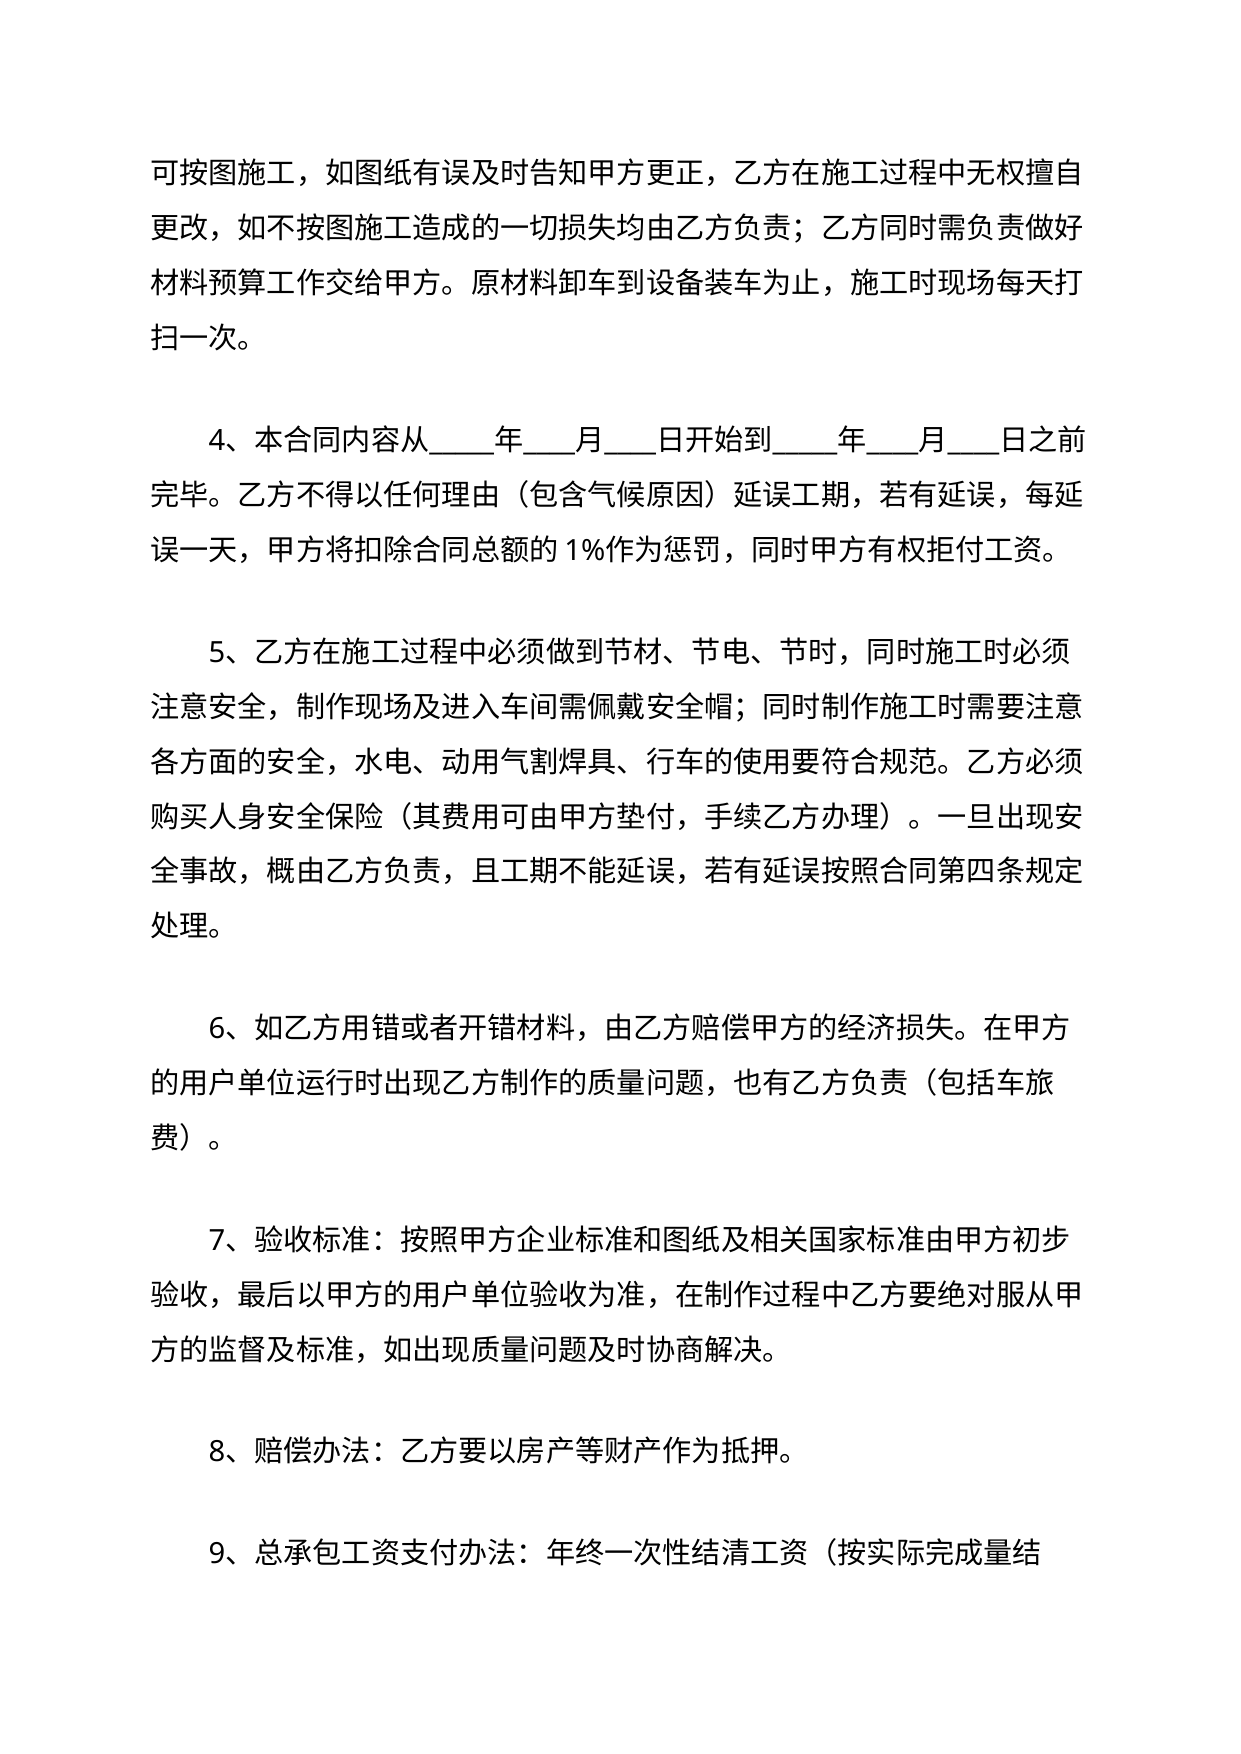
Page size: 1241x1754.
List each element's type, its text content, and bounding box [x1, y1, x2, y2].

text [150, 150, 1090, 357]
text 7、验收标准：按照甲方企业标准和图纸及相关国家标准由甲方初步验收，最后以甲方的用户单位验收为准，在制作过程中乙方要绝对服从甲方的监督及标准，如出现质量问题及时协商解决。 [150, 1216, 1090, 1368]
text 4、本合同内容从_____年____月____日开始到_____年____月____日之前完毕。乙方不得以任何理由（包含气候原因）延误工期，若有延误，每延误一天，甲方将扣除合同总额的1%作为惩罚，同时甲方有权拒付工资。 [150, 416, 1090, 569]
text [150, 1530, 1090, 1572]
text 6、如乙方用错或者开错材料，由乙方赔偿甲方的经济损失。在甲方的用户单位运行时出现乙方制作的质量问题，也有乙方负责（包括车旅费）。 [150, 1005, 1090, 1157]
text 5、乙方在施工过程中必须做到节材、节电、节时，同时施工时必须注意安全，制作现场及进入车间需佩戴安全帽；同时制作施工时需要注意各方面的安全，水电、动用气割焊具、行车的使用要符合规范。乙方必须购买人身安全保险（其费用可由甲方垫付，手续乙方办理）。一旦出现安全事故，概由乙方负责，且工期不能延误，若有延误按照合同第四条规定处理。 [150, 628, 1090, 945]
text 8、赔偿办法：乙方要以房产等财产作为抵押。 [150, 1428, 1090, 1470]
